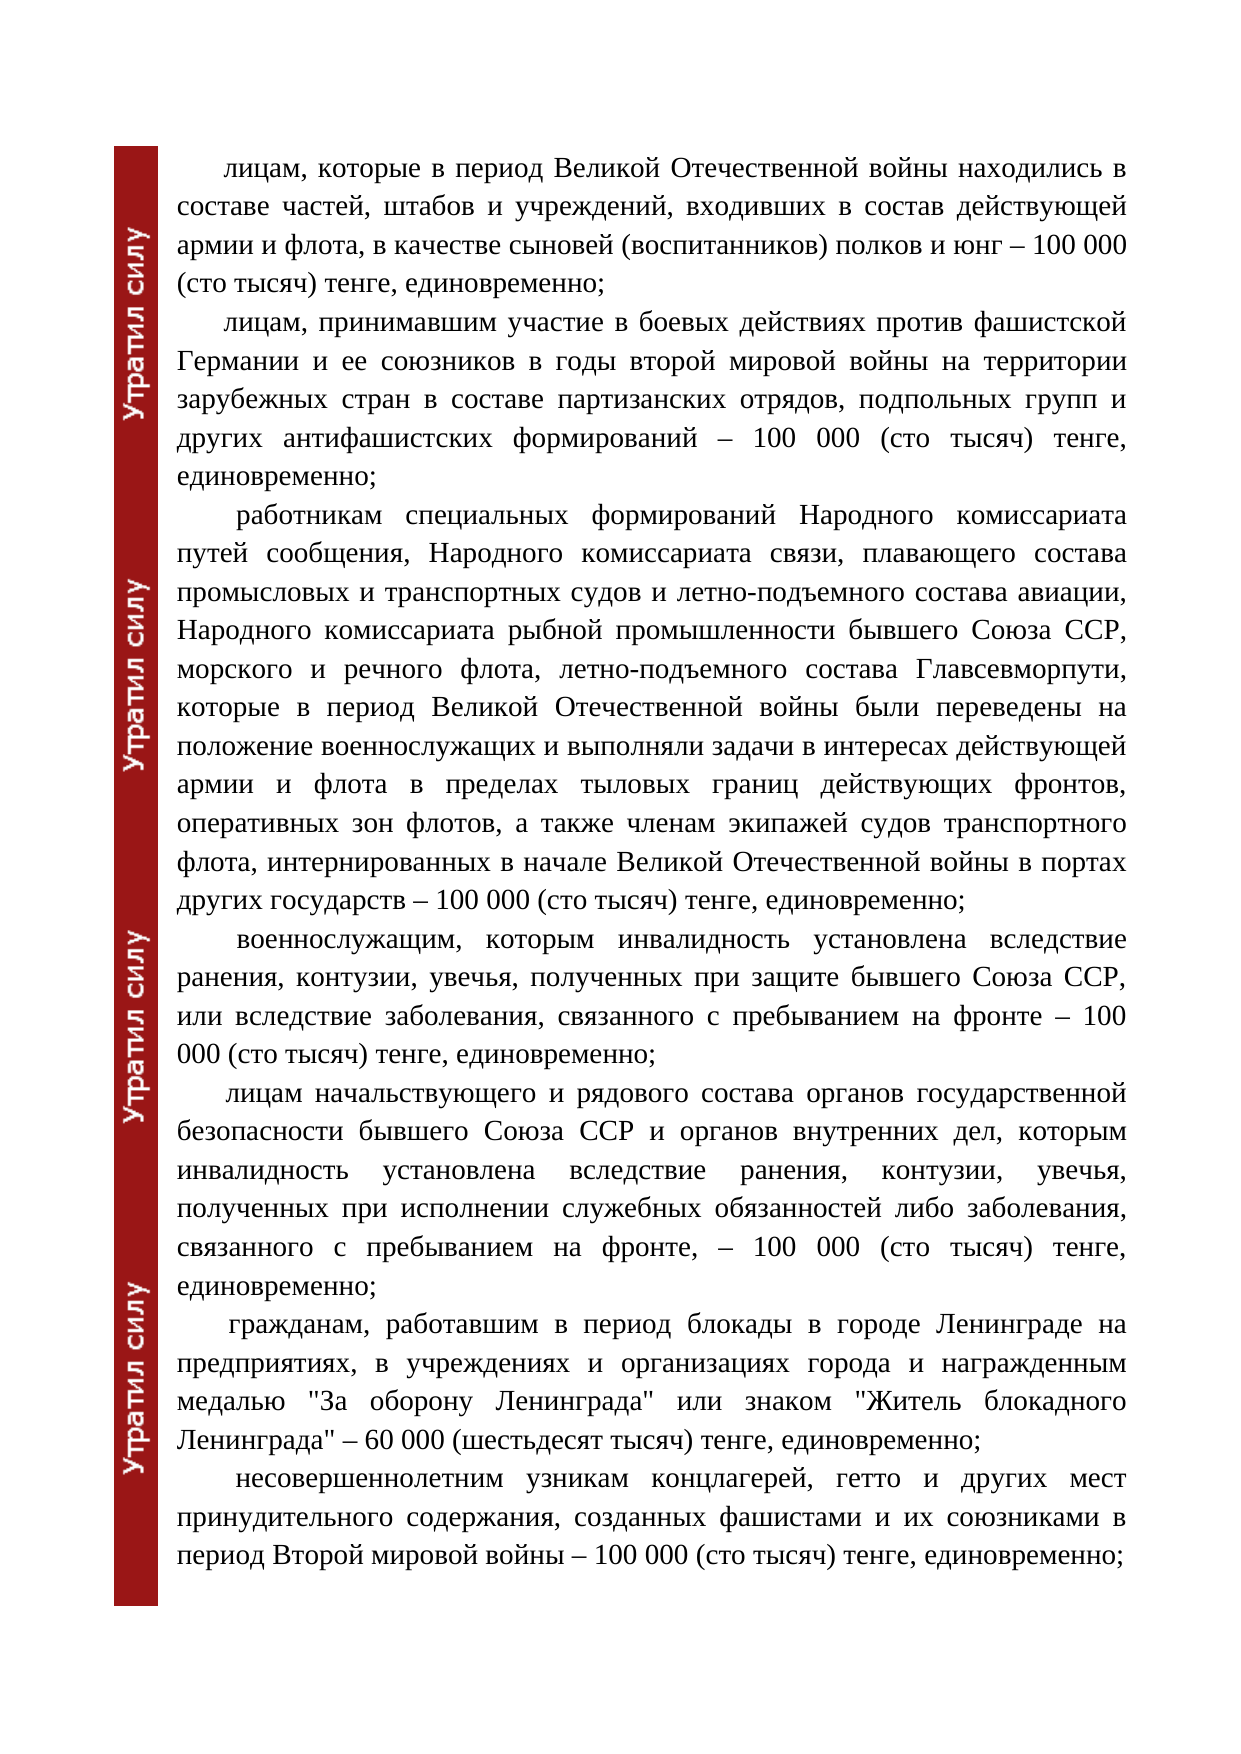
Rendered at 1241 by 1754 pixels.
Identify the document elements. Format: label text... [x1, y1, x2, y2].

picture [114, 916, 158, 921]
picture [114, 1070, 158, 1075]
text несовершеннолетним узникам концлагерей, гетто и других мест принудительного содержания, созданных фашистами и их союзниками в период Второй мировой войны – 100 000 (сто тысяч) тенге, единовременно; [112, 1460, 1128, 1571]
text лицам, принимавшим участие в боевых действиях против фашистской Германии и ее союзников в годы второй мировой войны на территории зарубежных стран в составе партизанских отрядов, подпольных групп и других антифашистских формирований – 100 000 (сто тысяч) тенге, единовременно; [112, 304, 1128, 492]
picture [114, 492, 158, 497]
picture [114, 1301, 158, 1306]
picture [114, 1571, 158, 1606]
text лицам начальствующего и рядового состава органов государственной безопасности бывшего Союза ССР и органов внутренних дел, которым инвалидность установлена вследствие ранения, контузии, увечья, полученных при исполнении служебных обязанностей либо заболевания, связанного с пребыванием на фронте, – 100 000 (сто тысяч) тенге, единовременно; [112, 1075, 1128, 1301]
text лицам, которые в период Великой Отечественной войны находились в составе частей, штабов и учреждений, входивших в состав действующей армии и флота, в качестве сыновей (воспитанников) полков и юнг – 100 000 (сто тысяч) тенге, единовременно; [112, 150, 1128, 299]
text гражданам, работавшим в период блокады в городе Ленинграде на предприятиях, в учреждениях и организациях города и награжденным медалью "За оборону Ленинграда" или знаком "Житель блокадного Ленинграда" – 60 000 (шестьдесят тысяч) тенге, единовременно; [112, 1306, 1128, 1455]
picture [114, 299, 158, 304]
text военнослужащим, которым инвалидность установлена вследствие ранения, контузии, увечья, полученных при защите бывшего Союза ССР, или вследствие заболевания, связанного с пребыванием на фронте – 100 000 (сто тысяч) тенге, единовременно; [112, 921, 1128, 1070]
picture [114, 1455, 158, 1460]
text работникам специальных формирований Народного комиссариата путей сообщения, Народного комиссариата связи, плавающего состава промысловых и транспортных судов и летно-подъемного состава авиации, Народного комиссариата рыбной промышленности бывшего Союза ССР, морского и речного флота, летно-подъемного состава Главсевморпути, которые в период Великой Отечественной войны были переведены на положение военнослужащих и выполняли задачи в интересах действующей армии и флота в пределах тыловых границ действующих фронтов, оперативных зон флотов, а также членам экипажей судов транспортного флота, интернированных в начале Великой Отечественной войны в портах других государств – 100 000 (сто тысяч) тенге, единовременно; [112, 497, 1128, 916]
picture [114, 146, 158, 150]
